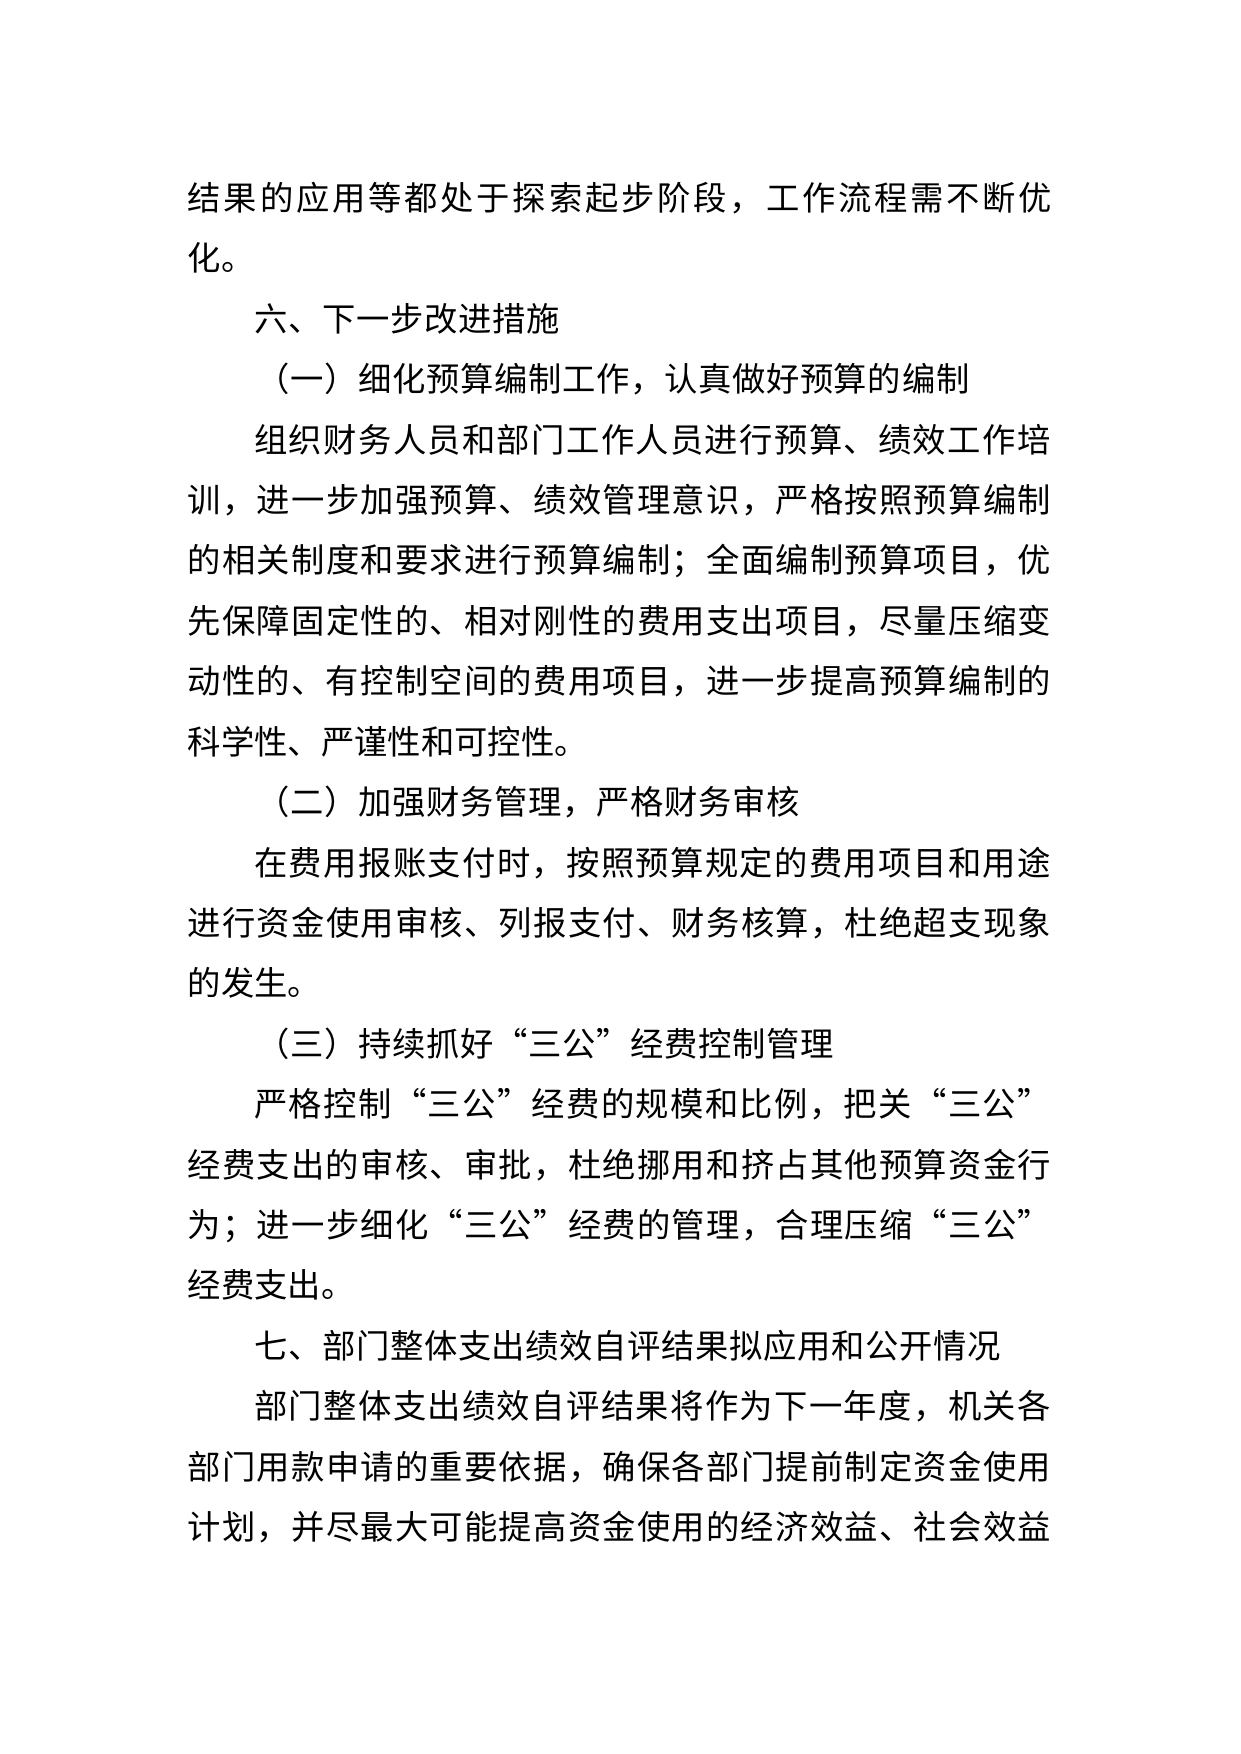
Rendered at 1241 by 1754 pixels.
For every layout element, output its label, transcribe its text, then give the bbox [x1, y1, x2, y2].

text 组织财务人员和部门工作人员进行预算、绩效工作培训，进一步加强预算、绩效管理意识，严格按照预算编制的相关制度和要求进行预算编制；全面编制预算项目，优先保障固定性的、相对刚性的费用支出项目，尽量压缩变动性的、有控制空间的费用项目，进一步提高预算编制的科学性、严谨性和可控性。 [187, 404, 1053, 766]
text 严格控制“三公”经费的规模和比例，把关“三公”经费支出的审核、审批，杜绝挪用和挤占其他预算资金行为；进一步细化“三公”经费的管理，合理压缩“三公”经费支出。 [187, 1068, 1053, 1310]
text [187, 162, 1053, 283]
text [187, 1370, 1053, 1552]
text （一）细化预算编制工作，认真做好预算的编制 [187, 343, 1053, 404]
text 在费用报账支付时，按照预算规定的费用项目和用途进行资金使用审核、列报支付、财务核算，杜绝超支现象的发生。 [187, 827, 1053, 1008]
list 下一步改进措施 [187, 283, 1053, 343]
list 部门整体支出绩效自评结果拟应用和公开情况 [187, 1310, 1053, 1370]
text （三）持续抓好“三公”经费控制管理 [187, 1008, 1053, 1068]
text （二）加强财务管理，严格财务审核 [187, 766, 1053, 827]
